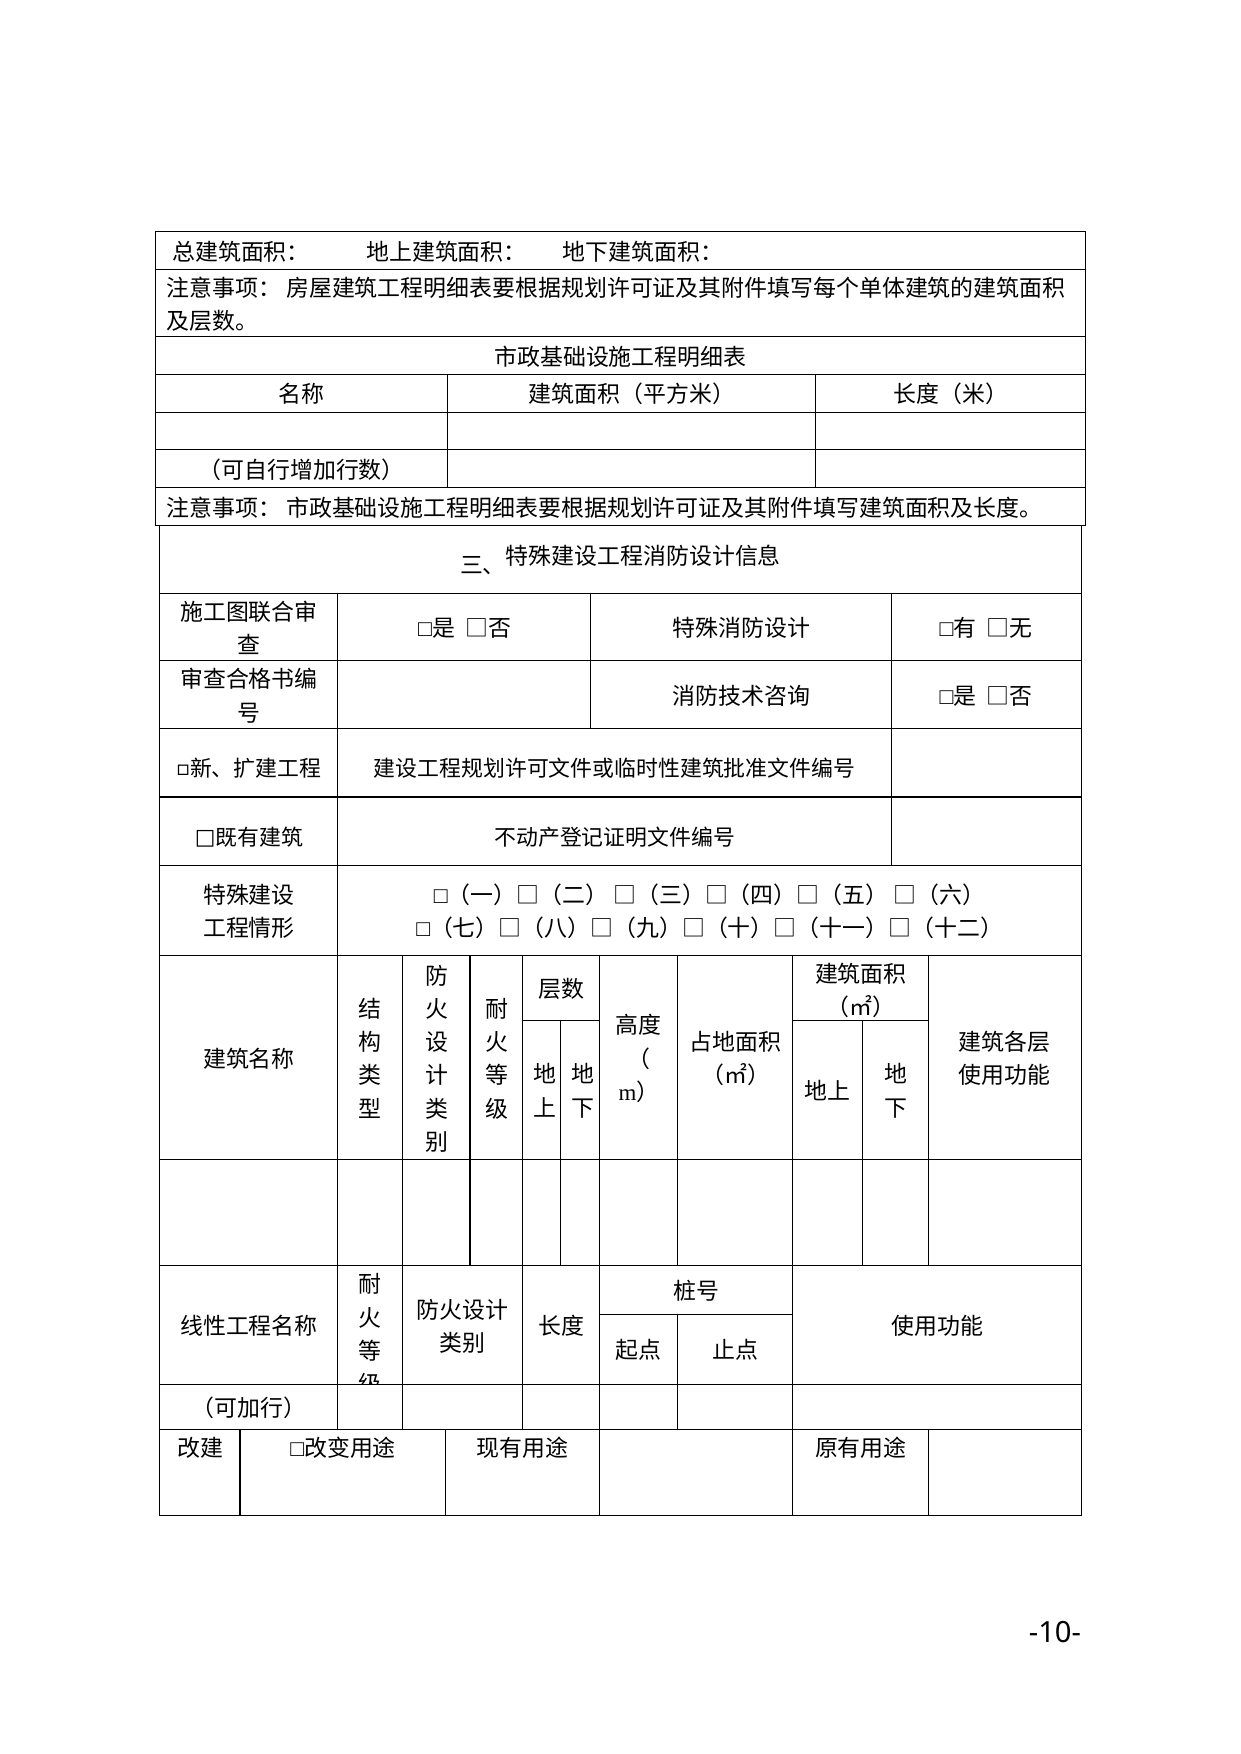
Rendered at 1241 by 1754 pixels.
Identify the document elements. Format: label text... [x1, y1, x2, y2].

table_cell [338, 661, 590, 728]
table_cell 线性工程名称 [160, 1266, 337, 1383]
table_cell 地下 [863, 1021, 928, 1158]
table_cell 长度（米） [816, 375, 1085, 412]
table_cell 名称 [156, 375, 447, 412]
table_cell [600, 1385, 677, 1429]
table_cell 特殊消防设计 [591, 594, 891, 660]
table_cell 原有用途 [793, 1430, 928, 1515]
table_cell （可加行） [160, 1385, 337, 1429]
table_cell 市政基础设施工程明细表 [156, 337, 1085, 374]
table_cell [863, 1160, 928, 1265]
table_cell 注意事项： 市政基础设施工程明细表要根据规划许可证及其附件填写建筑面积及长度。 [156, 488, 1085, 525]
table_cell □既有建筑 [160, 798, 337, 865]
table_cell 建筑名称 [160, 956, 337, 1158]
table_cell 建筑面积（㎡） [793, 956, 928, 1020]
table_cell 建筑面积（平方米） [448, 375, 815, 412]
table_cell □是 □否 [892, 661, 1081, 728]
table_cell [600, 1160, 677, 1265]
table_header 三、特殊建设工程消防设计信息 [160, 526, 1081, 593]
table_cell 防火设计 类别 [403, 1266, 522, 1383]
table_cell [338, 1385, 402, 1429]
table_cell [523, 1160, 560, 1265]
table_cell 注意事项： 房屋建筑工程明细表要根据规划许可证及其附件填写每个单体建筑的建筑面积及层数。 [156, 270, 1085, 336]
table_cell 建筑各层 使用功能 [929, 956, 1081, 1158]
table_cell [471, 1160, 522, 1265]
table_cell 止点 [678, 1315, 792, 1383]
table_cell [929, 1160, 1081, 1265]
table_cell 长度 [523, 1266, 599, 1383]
table_cell （可自行增加行数） [156, 450, 447, 487]
table_cell [929, 1430, 1081, 1515]
table_cell 不动产登记证明文件编号 [338, 798, 891, 865]
table_cell 现有用途 [446, 1430, 599, 1515]
table_cell 施工图联合审查 [160, 594, 337, 660]
table_cell [678, 1385, 792, 1429]
table_cell [448, 450, 815, 487]
table_cell 使用功能 [793, 1266, 1081, 1383]
table_cell 审查合格书编号 [160, 661, 337, 728]
table_cell [338, 1160, 402, 1265]
table_cell 建设工程规划许可文件或临时性建筑批准文件编号 [338, 729, 891, 796]
table_cell [448, 413, 815, 449]
table_cell 地上 [793, 1021, 862, 1158]
table_cell [561, 1160, 599, 1265]
table_cell 特殊建设 工程情形 [160, 866, 337, 955]
table_cell 地下 [561, 1021, 599, 1158]
table_cell □有 □无 [892, 594, 1081, 660]
table_cell □新、扩建工程 [160, 729, 337, 796]
table_cell [892, 798, 1081, 865]
table_cell [156, 413, 447, 449]
table_cell [678, 1160, 792, 1265]
table_cell 改建 [160, 1430, 239, 1515]
table_cell [793, 1385, 1081, 1429]
table_cell 层数 [523, 956, 599, 1020]
table_cell 地上 [523, 1021, 560, 1158]
table_cell 总建筑面积： 地上建筑面积： 地下建筑面积： [156, 232, 1085, 269]
table_cell 耐火 等级 [471, 956, 522, 1158]
table_cell 防火设计 类别 [403, 956, 469, 1158]
table_cell □（一）□（二） □（三）□（四）□（五） □（六） □（七）□（八）□（九）□（十）□（十一）□（十二） [338, 866, 1081, 955]
table_cell 起点 [600, 1315, 677, 1383]
table_cell [816, 450, 1085, 487]
table_cell 高度（m） [600, 956, 677, 1158]
table_cell [523, 1385, 599, 1429]
table_cell 占地面积（㎡） [678, 956, 792, 1158]
table_cell 耐火 等级 [338, 1266, 402, 1383]
table_cell 结构 类型 [338, 956, 402, 1158]
table_cell [816, 413, 1085, 449]
table_cell [892, 729, 1081, 796]
table_cell 桩号 [600, 1266, 792, 1313]
table_cell [403, 1385, 522, 1429]
table_cell [600, 1430, 792, 1515]
table_cell [403, 1160, 469, 1265]
table_cell □是 □否 [338, 594, 590, 660]
table_cell 消防技术咨询 [591, 661, 891, 728]
table_cell [793, 1160, 862, 1265]
table_cell [160, 1160, 337, 1265]
table_cell □改变用途 [241, 1430, 445, 1515]
